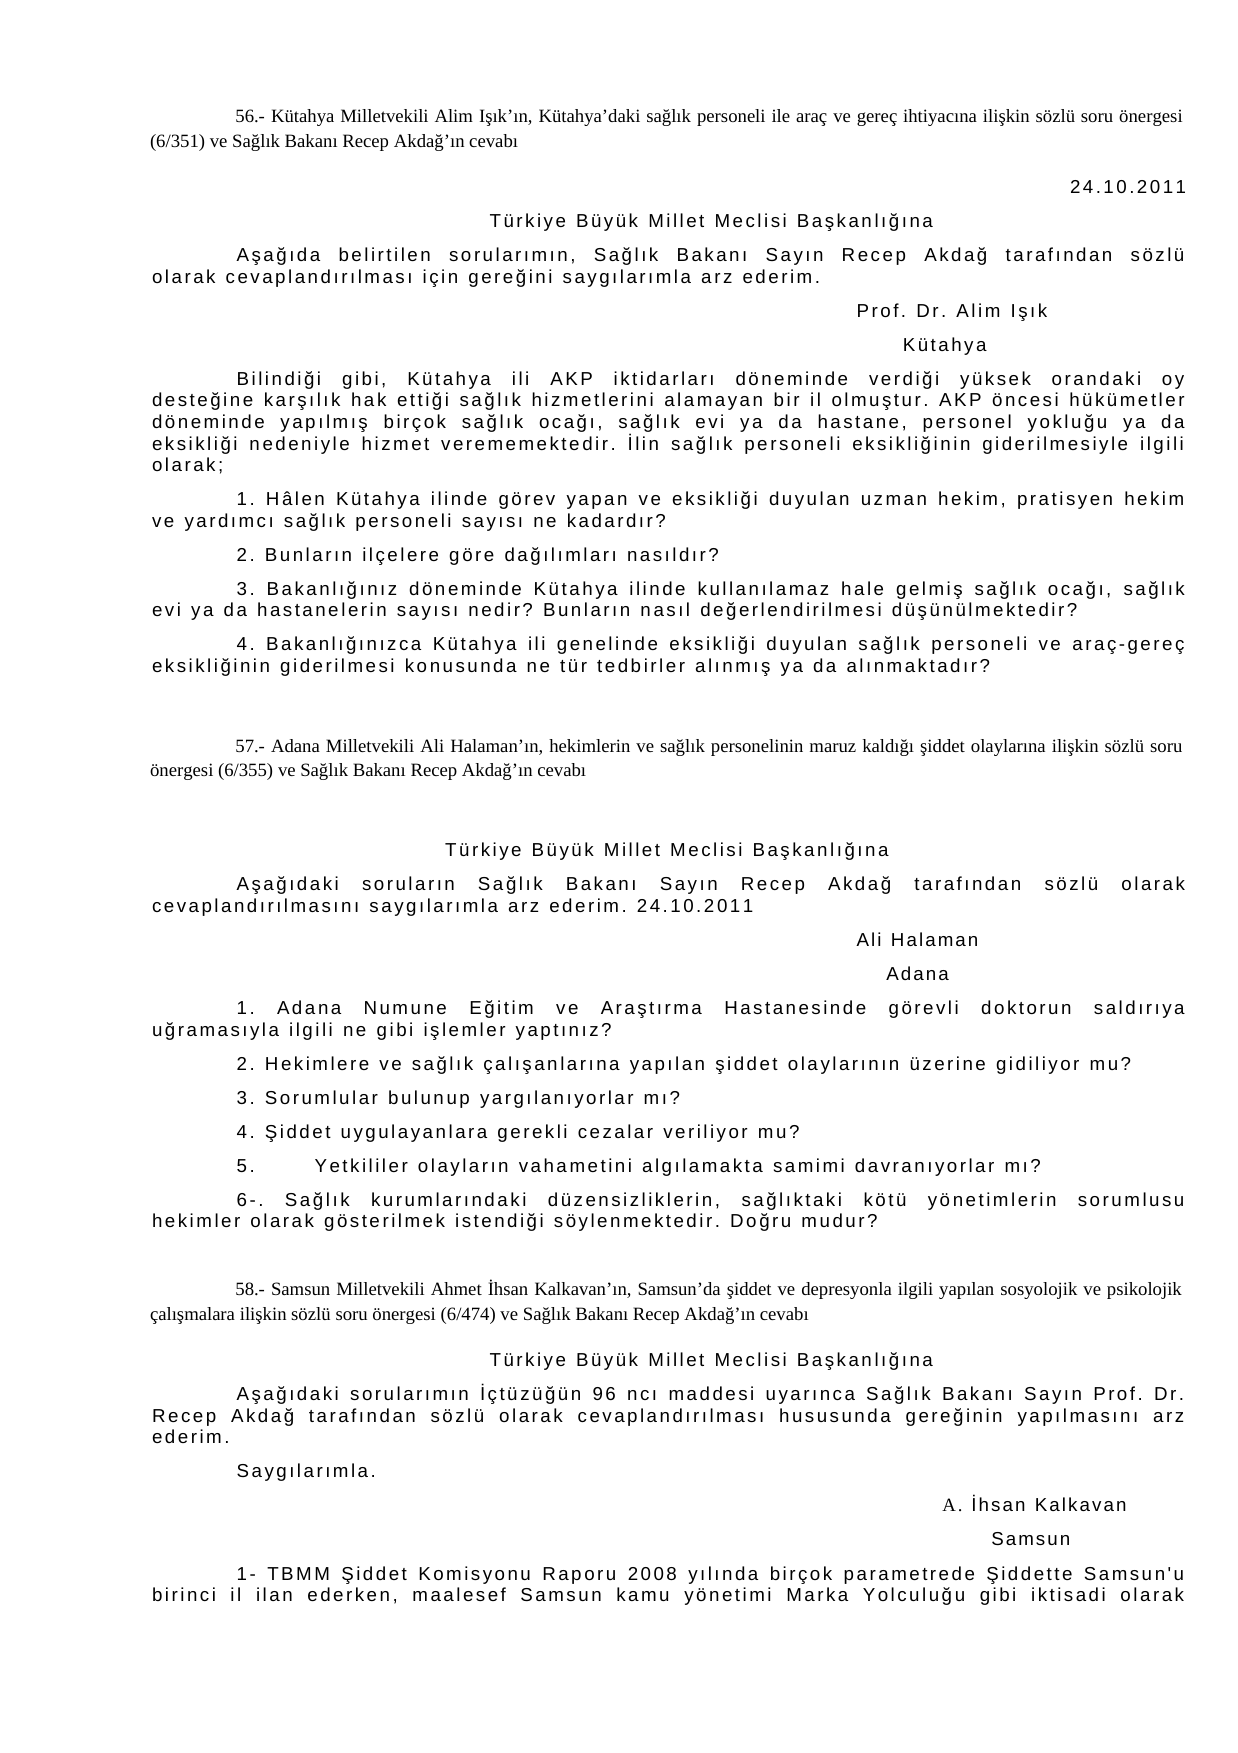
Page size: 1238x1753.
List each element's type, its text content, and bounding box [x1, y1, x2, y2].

text Kütahya [152, 333, 1186, 355]
text 2. Bunların ilçelere göre dağılımları nasıldır? [152, 543, 1186, 565]
text A. İhsan Kalkavan [152, 1494, 1186, 1516]
text Türkiye Büyük Millet Meclisi Başkanlığına [152, 210, 1186, 231]
text 1. Adana Numune Eğitim ve Araştırma Hastanesinde görevli doktorun saldırıya uğramasıyla ilgili ne gibi işlemler yaptınız? [152, 997, 1186, 1040]
text 6-. Sağlık kurumlarındaki düzensizliklerin, sağlıktaki kötü yönetimlerin sorumlusu hekimler olarak gösterilmek istendiği söylenmektedir. Doğru mudur? [152, 1189, 1186, 1232]
text 1. Hâlen Kütahya ilinde görev yapan ve eksikliği duyulan uzman hekim, pratisyen hekim ve yardımcı sağlık personeli sayısı ne kadardır? [152, 488, 1186, 531]
text 58.- Samsun Milletvekili Ahmet İhsan Kalkavan’ın, Samsun’da şiddet ve depresyonla ilgili yapılan sosyolojik ve psikolojik çalışmalara ilişkin sözlü soru önergesi (6/474) ve Sağlık Bakanı Recep Akdağ’ın cevabı [150, 1278, 1184, 1325]
text 4. Bakanlığınızca Kütahya ili genelinde eksikliği duyulan sağlık personeli ve araç-gereç eksikliğinin giderilmesi konusunda ne tür tedbirler alınmış ya da alınmaktadır? [152, 633, 1186, 676]
text 24.10.2011 [152, 176, 1186, 197]
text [152, 1562, 1186, 1605]
text Türkiye Büyük Millet Meclisi Başkanlığına [148, 839, 1186, 861]
text 2. Hekimlere ve sağlık çalışanlarına yapılan şiddet olaylarının üzerine gidiliyor mu? [152, 1052, 1186, 1074]
text 5. Yetkililer olayların vahametini algılamakta samimi davranıyorlar mı? [152, 1154, 1186, 1176]
text Aşağıda belirtilen sorularımın, Sağlık Bakanı Sayın Recep Akdağ tarafından sözlü olarak cevaplandırılması için gereğini saygılarımla arz ederim. [152, 244, 1186, 287]
text 56.- Kütahya Milletvekili Alim Işık’ın, Kütahya’daki sağlık personeli ile araç ve gereç ihtiyacına ilişkin sözlü soru önergesi (6/351) ve Sağlık Bakanı Recep Akdağ’ın cevabı [150, 105, 1184, 152]
text Türkiye Büyük Millet Meclisi Başkanlığına [152, 1349, 1186, 1370]
text Samsun [152, 1528, 1186, 1550]
text Adana [856, 963, 1186, 984]
text Prof. Dr. Alim Işık [152, 299, 1186, 321]
text Bilindiği gibi, Kütahya ili AKP iktidarları döneminde verdiği yüksek orandaki oy desteğine karşılık hak ettiği sağlık hizmetlerini alamayan bir il olmuştur. AKP öncesi hükümetler döneminde yapılmış birçok sağlık ocağı, sağlık evi ya da hastane, personel yokluğu ya da eksikliği nedeniyle hizmet verememektedir. İlin sağlık personeli eksikliğinin giderilmesiyle ilgili olarak; [152, 368, 1186, 475]
text 4. Şiddet uygulayanlara gerekli cezalar veriliyor mu? [152, 1121, 1186, 1142]
text 57.- Adana Milletvekili Ali Halaman’ın, hekimlerin ve sağlık personelinin maruz kaldığı şiddet olaylarına ilişkin sözlü soru önergesi (6/355) ve Sağlık Bakanı Recep Akdağ’ın cevabı [150, 734, 1184, 781]
text Aşağıdaki soruların Sağlık Bakanı Sayın Recep Akdağ tarafından sözlü olarak cevaplandırılmasını saygılarımla arz ederim. 24.10.2011 [152, 873, 1186, 916]
text 3. Sorumlular bulunup yargılanıyorlar mı? [152, 1086, 1186, 1108]
text 3. Bakanlığınız döneminde Kütahya ilinde kullanılamaz hale gelmiş sağlık ocağı, sağlık evi ya da hastanelerin sayısı nedir? Bunların nasıl değerlendirilmesi düşünülmektedir? [152, 578, 1186, 621]
text Saygılarımla. [152, 1460, 1186, 1482]
text Ali Halaman [856, 929, 1186, 950]
